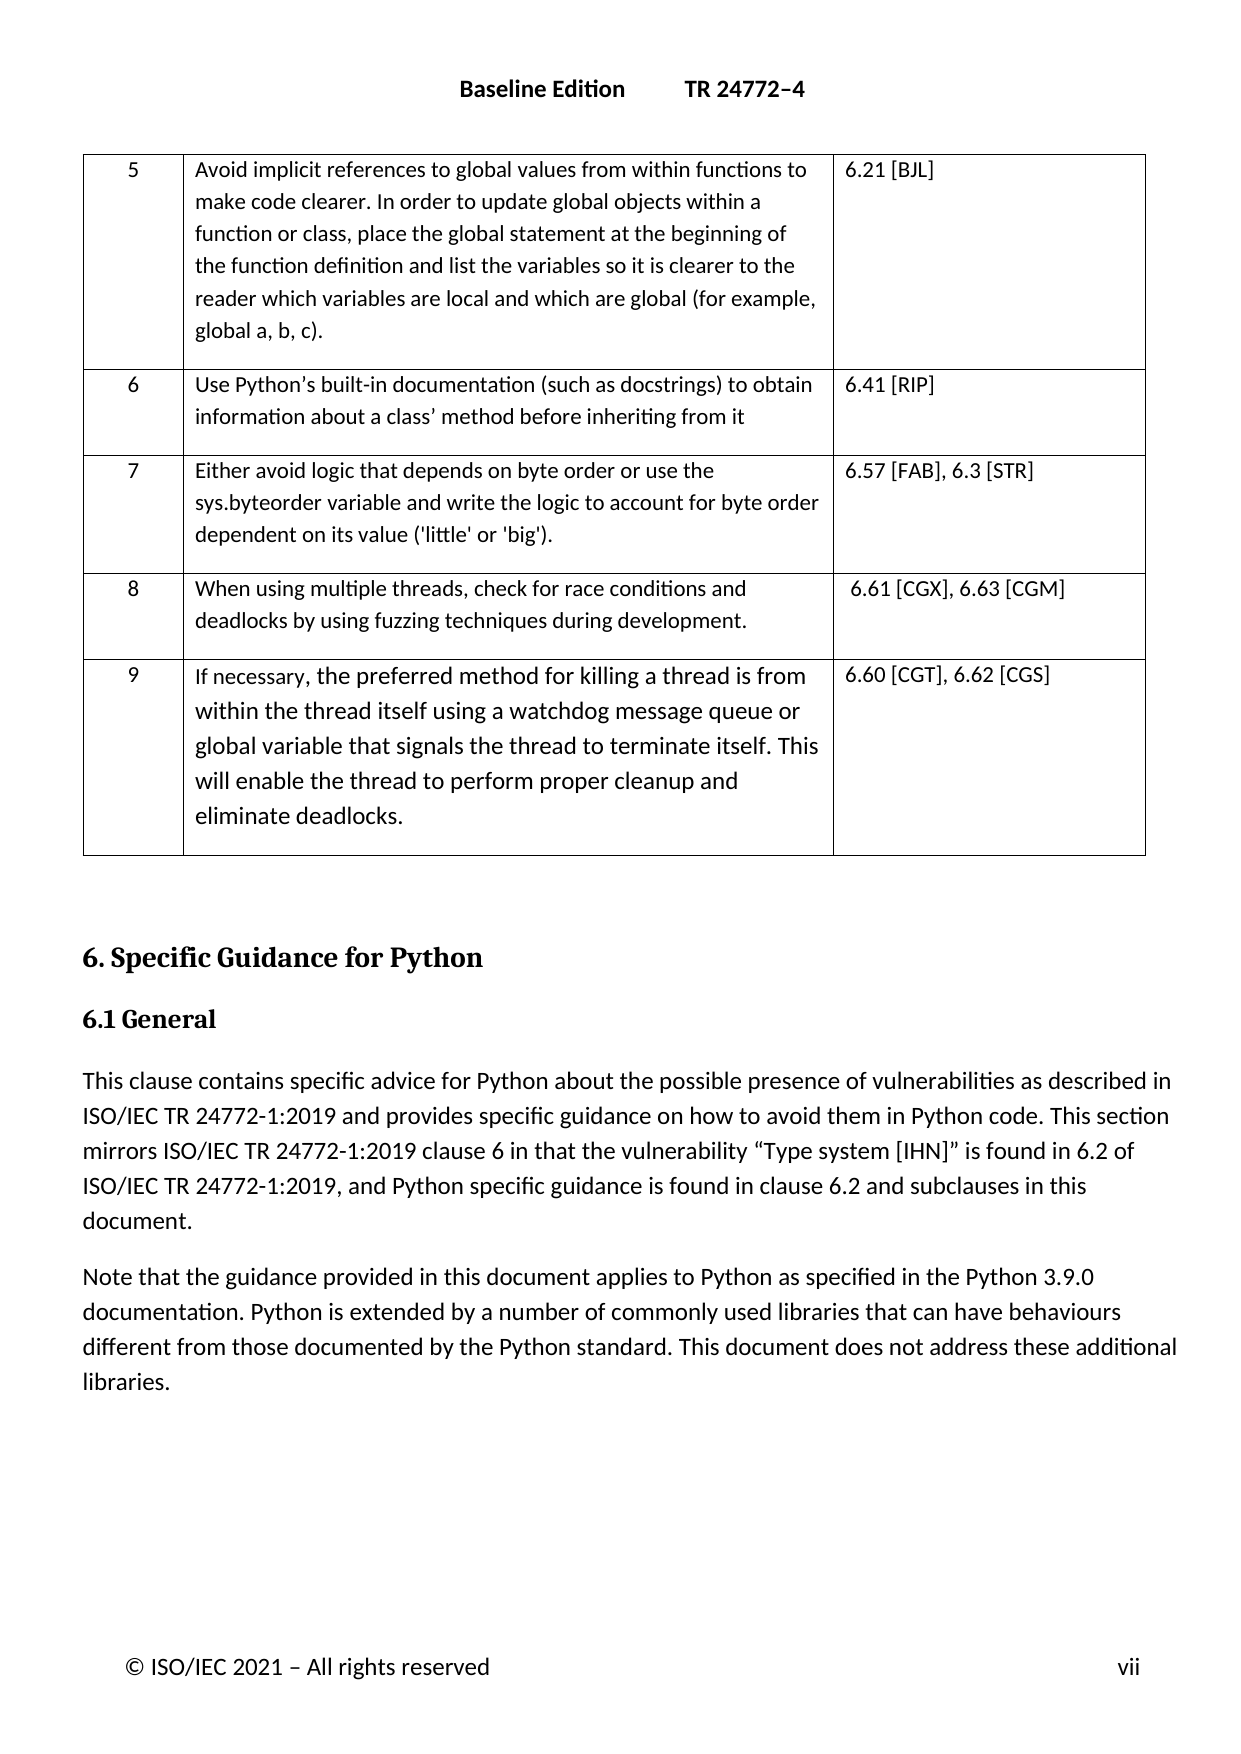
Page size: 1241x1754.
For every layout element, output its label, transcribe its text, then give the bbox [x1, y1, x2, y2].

table_cell 6 [84, 370, 183, 455]
table_cell Avoid implicit references to global values from within functions to make code clearer. In order to update global objects within a function or class, place the global statement at the beginning of the function definition and list the variables so it is clearer to the reader which variables are local and which are global (for example, global a, b, c). [184, 155, 833, 369]
table_cell 6.60 [CGT], 6.62 [CGS] [834, 660, 1145, 855]
table_cell 6.57 [FAB], 6.3 [STR] [834, 456, 1145, 573]
text This clause contains specific advice for Python about the possible presence of vulnerabilities as described in ISO/IEC TR 24772-1:2019 and provides specific guidance on how to avoid them in Python code. This section mirrors ISO/IEC TR 24772-1:2019 clause 6 in that the vulnerability “Type system [IHN]” is found in 6.2 of ISO/IEC TR 24772-1:2019, and Python specific guidance is found in clause 6.2 and subclauses in this document. [82, 1065, 1182, 1236]
table_cell 6.61 [CGX], 6.63 [CGM] [834, 574, 1145, 659]
table_cell When using multiple threads, check for race conditions and deadlocks by using fuzzing techniques during development. [184, 574, 833, 659]
subtitle 6.1 General [82, 1004, 1182, 1036]
table_cell 6.41 [RIP] [834, 370, 1145, 455]
table_cell Either avoid logic that depends on byte order or use the sys.byteorder variable and write the logic to account for byte order dependent on its value ('little' or 'big'). [184, 456, 833, 573]
table_cell 8 [84, 574, 183, 659]
subtitle 6. Specific Guidance for Python [82, 941, 1182, 974]
table_cell 7 [84, 456, 183, 573]
table_cell 6.21 [BJL] [834, 155, 1145, 369]
table_cell If necessary, the preferred method for killing a thread is from within the thread itself using a watchdog message queue or global variable that signals the thread to terminate itself. This will enable the thread to perform proper cleanup and eliminate deadlocks. [184, 660, 833, 855]
table_cell Use Python’s built-in documentation (such as docstrings) to obtain information about a class’ method before inheriting from it [184, 370, 833, 455]
table_cell 9 [84, 660, 183, 855]
text Note that the guidance provided in this document applies to Python as specified in the Python 3.9.0 documentation. Python is extended by a number of commonly used libraries that can have behaviours different from those documented by the Python standard. This document does not address these additional libraries. [82, 1261, 1182, 1397]
table_cell 5 [84, 155, 183, 369]
